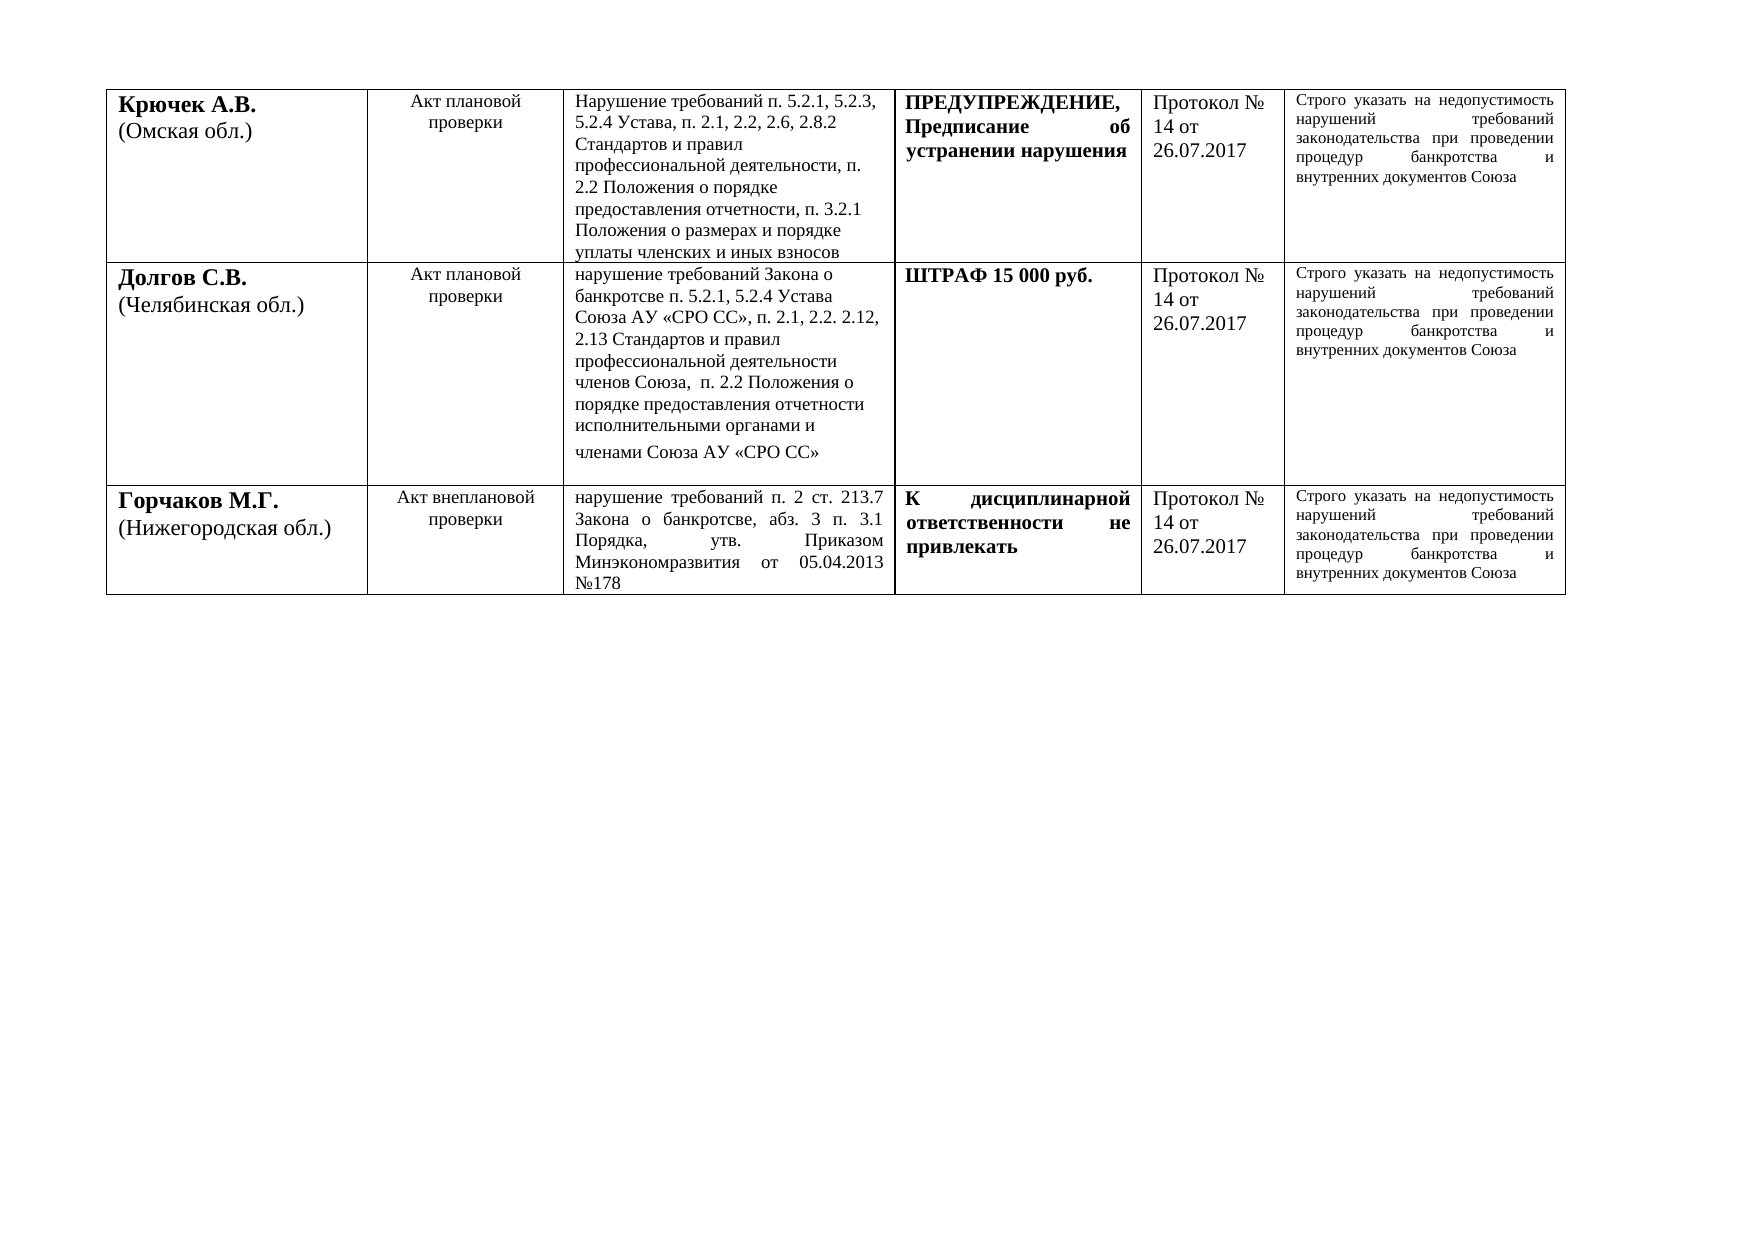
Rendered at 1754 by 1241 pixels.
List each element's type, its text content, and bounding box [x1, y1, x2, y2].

table_cell Строго указать на недопустимость нарушений требований законодательства при проведении процедур банкротства и внутренних документов Союза [1285, 486, 1565, 594]
table_cell Акт внеплановой проверки [368, 486, 563, 594]
table_cell ШТРАФ 15 000 руб. [896, 263, 1141, 485]
table_header Крючек А.В. (Омская обл.) [107, 90, 367, 262]
table_cell Протокол № 14 от 26.07.2017 [1142, 486, 1284, 594]
table_cell Акт плановой проверки [368, 263, 563, 485]
table_cell Протокол № 14 от 26.07.2017 [1142, 263, 1284, 485]
table_cell К дисциплинарной ответственности не привлекать [896, 486, 1141, 594]
table_cell нарушение требований п. 2 ст. 213.7 Закона о банкротсве, абз. 3 п. 3.1 Порядка, утв. Приказом Минэкономразвития от 05.04.2013 №178 [564, 486, 894, 594]
table_header Протокол № 14 от 26.07.2017 [1142, 90, 1284, 262]
table_cell Строго указать на недопустимость нарушений требований законодательства при проведении процедур банкротства и внутренних документов Союза [1285, 263, 1565, 485]
table_cell нарушение требований Закона о банкротсве п. 5.2.1, 5.2.4 Устава Союза АУ «СРО СС», п. 2.1, 2.2. 2.12, 2.13 Стандартов и правил профессиональной деятельности членов Союза, п. 2.2 Положения о порядке предоставления отчетности исполнительными органами и членами Союза АУ «СРО СС» [564, 263, 894, 485]
table_cell Долгов С.В. (Челябинская обл.) [107, 263, 367, 485]
table_header Нарушение требований п. 5.2.1, 5.2.3, 5.2.4 Устава, п. 2.1, 2.2, 2.6, 2.8.2 Стандартов и правил профессиональной деятельности, п. 2.2 Положения о порядке предоставления отчетности, п. 3.2.1 Положения о размерах и порядке уплаты членских и иных взносов [564, 90, 894, 262]
table_cell Горчаков М.Г. (Нижегородская обл.) [107, 486, 367, 594]
table_header Акт плановой проверки [368, 90, 563, 262]
table_header Строго указать на недопустимость нарушений требований законодательства при проведении процедур банкротства и внутренних документов Союза [1285, 90, 1565, 262]
table_header ПРЕДУПРЕЖДЕНИЕ, Предписание об устранении нарушения [896, 90, 1141, 262]
